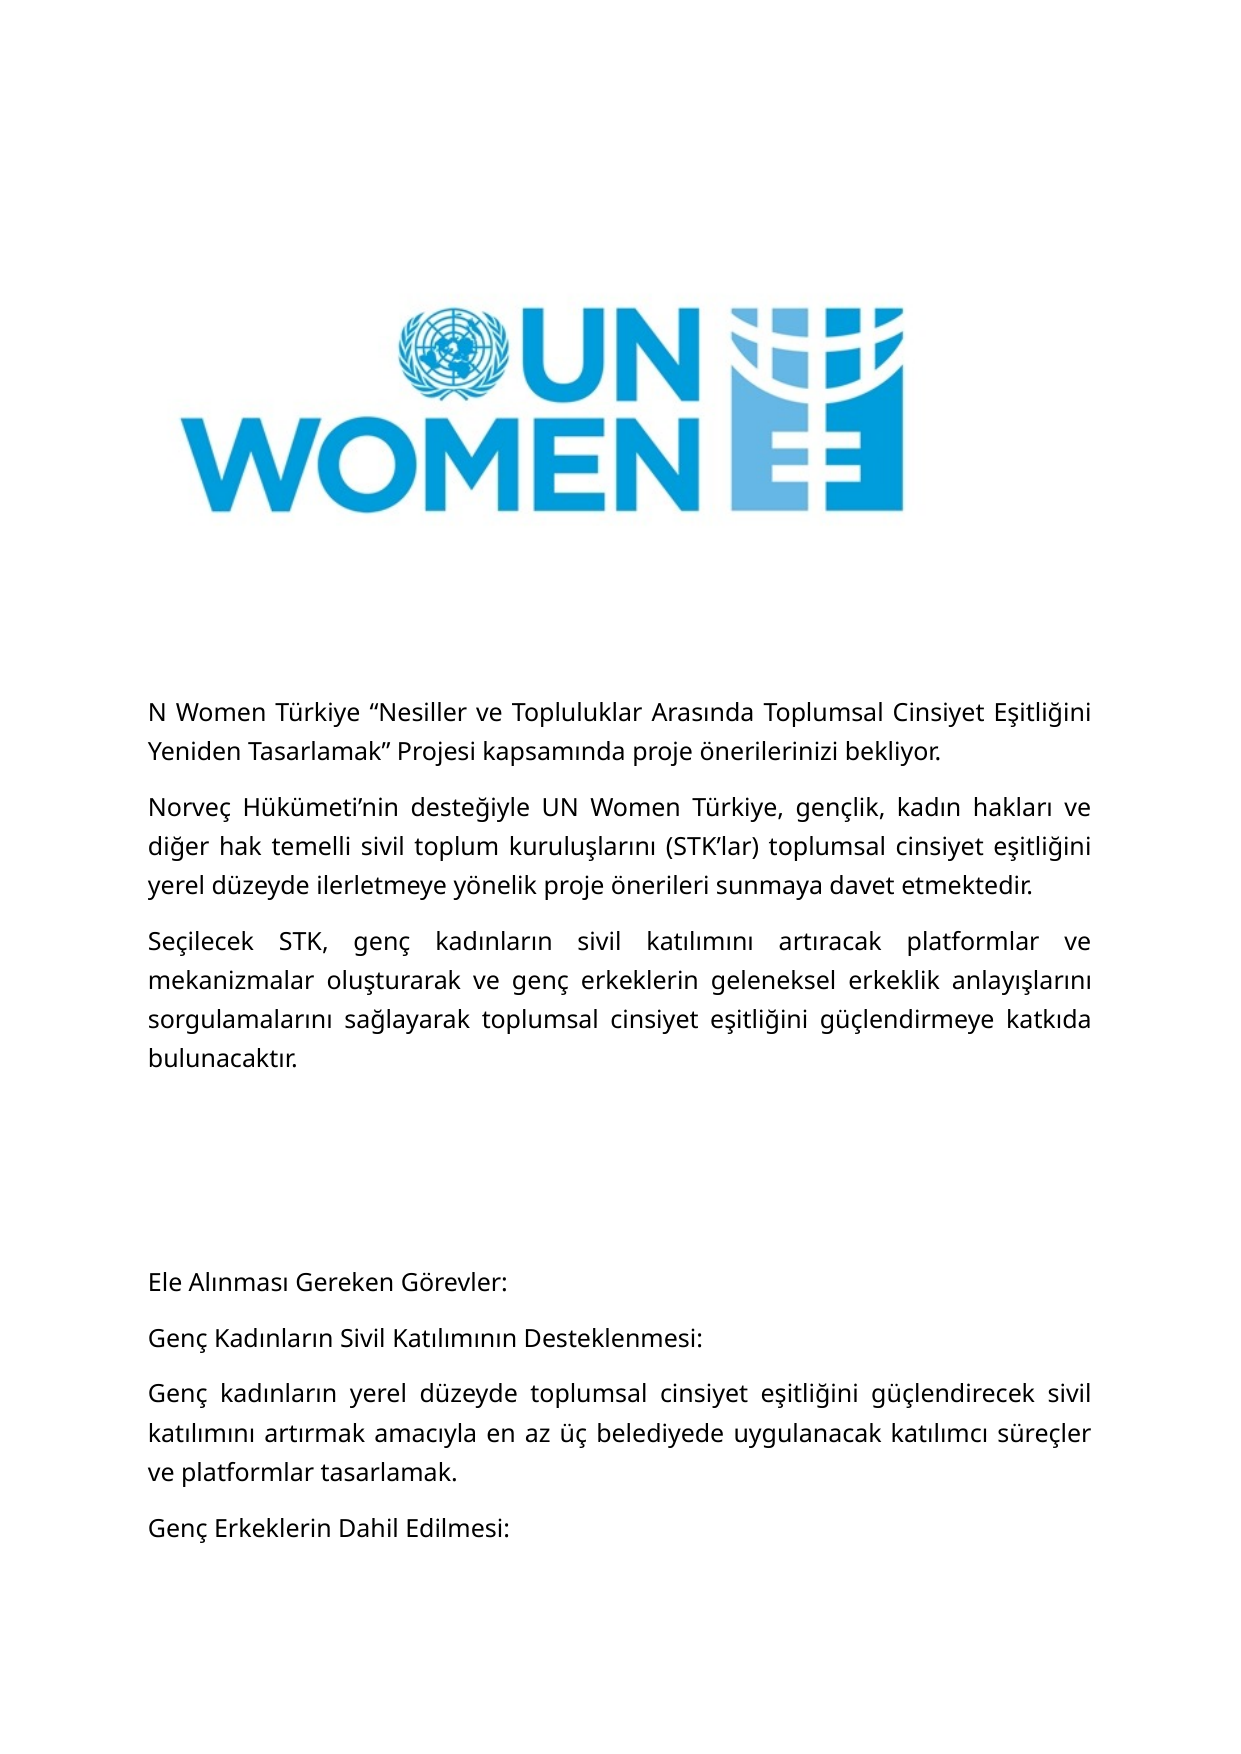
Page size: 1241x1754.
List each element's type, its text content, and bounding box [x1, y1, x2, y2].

text Genç Kadınların Sivil Katılımının Desteklenmesi: [148, 1320, 1093, 1354]
text Genç kadınların yerel düzeyde toplumsal cinsiyet eşitliğini güçlendirecek sivil katılımını artırmak amacıyla en az üç belediyede uygulanacak katılımcı süreçler ve platformlar tasarlamak. [148, 1376, 1093, 1488]
picture [147, 147, 935, 673]
text Seçilecek STK, genç kadınların sivil katılımını artıracak platformlar ve mekanizmalar oluşturarak ve genç erkeklerin geleneksel erkeklik anlayışlarını sorgulamalarını sağlayarak toplumsal cinsiyet eşitliğini güçlendirmeye katkıda bulunacaktır. [148, 923, 1093, 1075]
text Genç Erkeklerin Dahil Edilmesi: [148, 1510, 1093, 1544]
text Ele Alınması Gereken Görevler: [148, 1264, 1093, 1298]
text N Women Türkiye “Nesiller ve Topluluklar Arasında Toplumsal Cinsiyet Eşitliğini Yeniden Tasarlamak” Projesi kapsamında proje önerilerinizi bekliyor. [148, 694, 1093, 768]
text Norveç Hükümeti’nin desteğiyle UN Women Türkiye, gençlik, kadın hakları ve diğer hak temelli sivil toplum kuruluşlarını (STK’lar) toplumsal cinsiyet eşitliğini yerel düzeyde ilerletmeye yönelik proje önerileri sunmaya davet etmektedir. [148, 789, 1093, 902]
